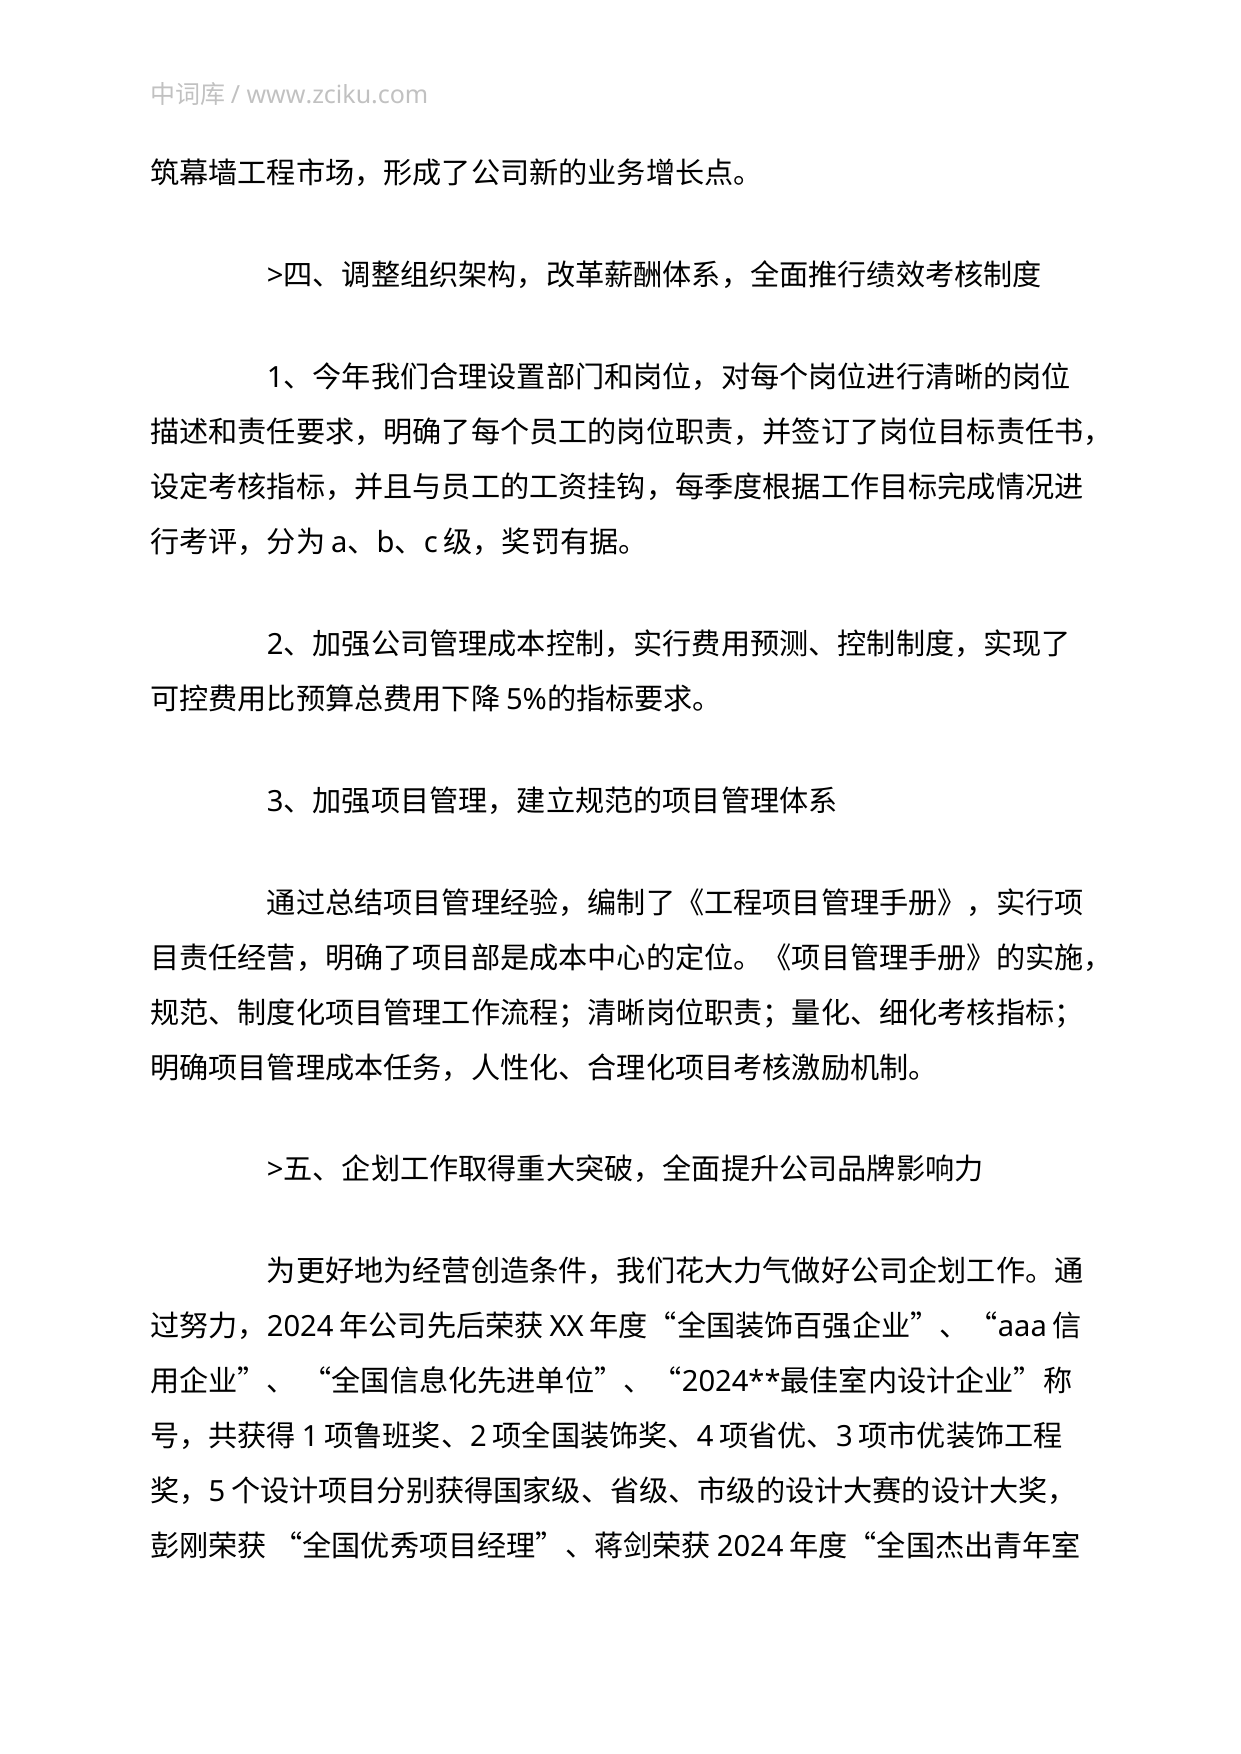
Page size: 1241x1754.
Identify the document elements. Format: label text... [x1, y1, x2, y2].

text >四、调整组织架构，改革薪酬体系，全面推行绩效考核制度 [150, 252, 1090, 294]
text >五、企划工作取得重大突破，全面提升公司品牌影响力 [150, 1146, 1090, 1188]
text 2、加强公司管理成本控制，实行费用预测、控制制度，实现了可控费用比预算总费用下降5%的指标要求。 [150, 621, 1090, 718]
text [150, 150, 1090, 192]
text 1、今年我们合理设置部门和岗位，对每个岗位进行清晰的岗位描述和责任要求，明确了每个员工的岗位职责，并签订了岗位目标责任书，设定考核指标，并且与员工的工资挂钩，每季度根据工作目标完成情况进行考评，分为a、b、c级，奖罚有据。 [150, 354, 1090, 561]
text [150, 1248, 1090, 1565]
text 3、加强项目管理，建立规范的项目管理体系 [150, 777, 1090, 820]
text 通过总结项目管理经验，编制了《工程项目管理手册》，实行项目责任经营，明确了项目部是成本中心的定位。《项目管理手册》的实施，规范、制度化项目管理工作流程；清晰岗位职责；量化、细化考核指标；明确项目管理成本任务，人性化、合理化项目考核激励机制。 [150, 879, 1090, 1086]
